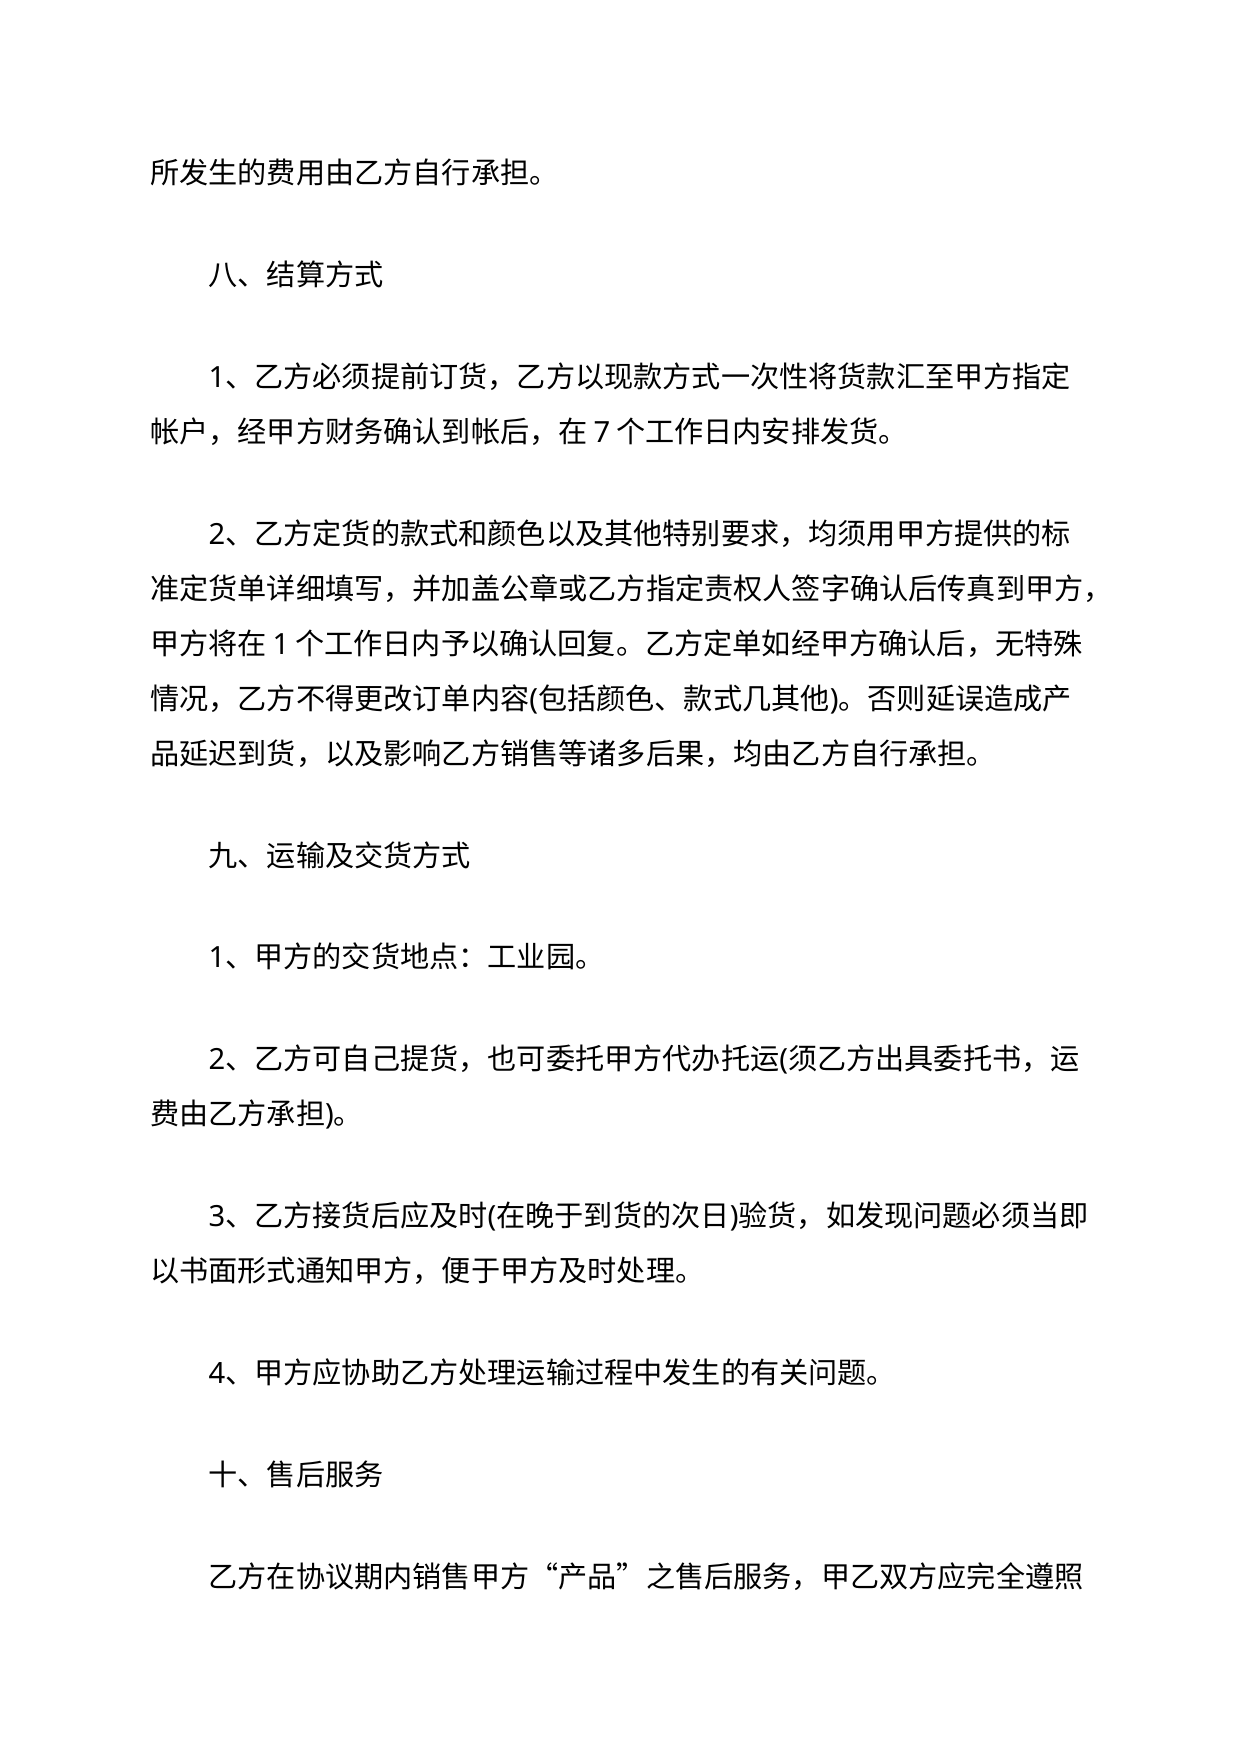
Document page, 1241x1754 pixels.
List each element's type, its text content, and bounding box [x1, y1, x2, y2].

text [150, 150, 1090, 192]
text 2、乙方可自己提货，也可委托甲方代办托运(须乙方出具委托书，运费由乙方承担)。 [150, 1036, 1090, 1133]
text 八、结算方式 [150, 252, 1090, 294]
text 1、乙方必须提前订货，乙方以现款方式一次性将货款汇至甲方指定帐户，经甲方财务确认到帐后，在7个工作日内安排发货。 [150, 353, 1090, 451]
text 4、甲方应协助乙方处理运输过程中发生的有关问题。 [150, 1350, 1090, 1392]
text 2、乙方定货的款式和颜色以及其他特别要求，均须用甲方提供的标准定货单详细填写，并加盖公章或乙方指定责权人签字确认后传真到甲方，甲方将在1个工作日内予以确认回复。乙方定单如经甲方确认后，无特殊情况，乙方不得更改订单内容(包括颜色、款式几其他)。否则延误造成产品延迟到货，以及影响乙方销售等诸多后果，均由乙方自行承担。 [150, 511, 1090, 773]
text 十、售后服务 [150, 1452, 1090, 1494]
text 1、甲方的交货地点：工业园。 [150, 934, 1090, 976]
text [150, 1553, 1090, 1596]
text 九、运输及交货方式 [150, 832, 1090, 874]
text 3、乙方接货后应及时(在晚于到货的次日)验货，如发现问题必须当即以书面形式通知甲方，便于甲方及时处理。 [150, 1193, 1090, 1290]
